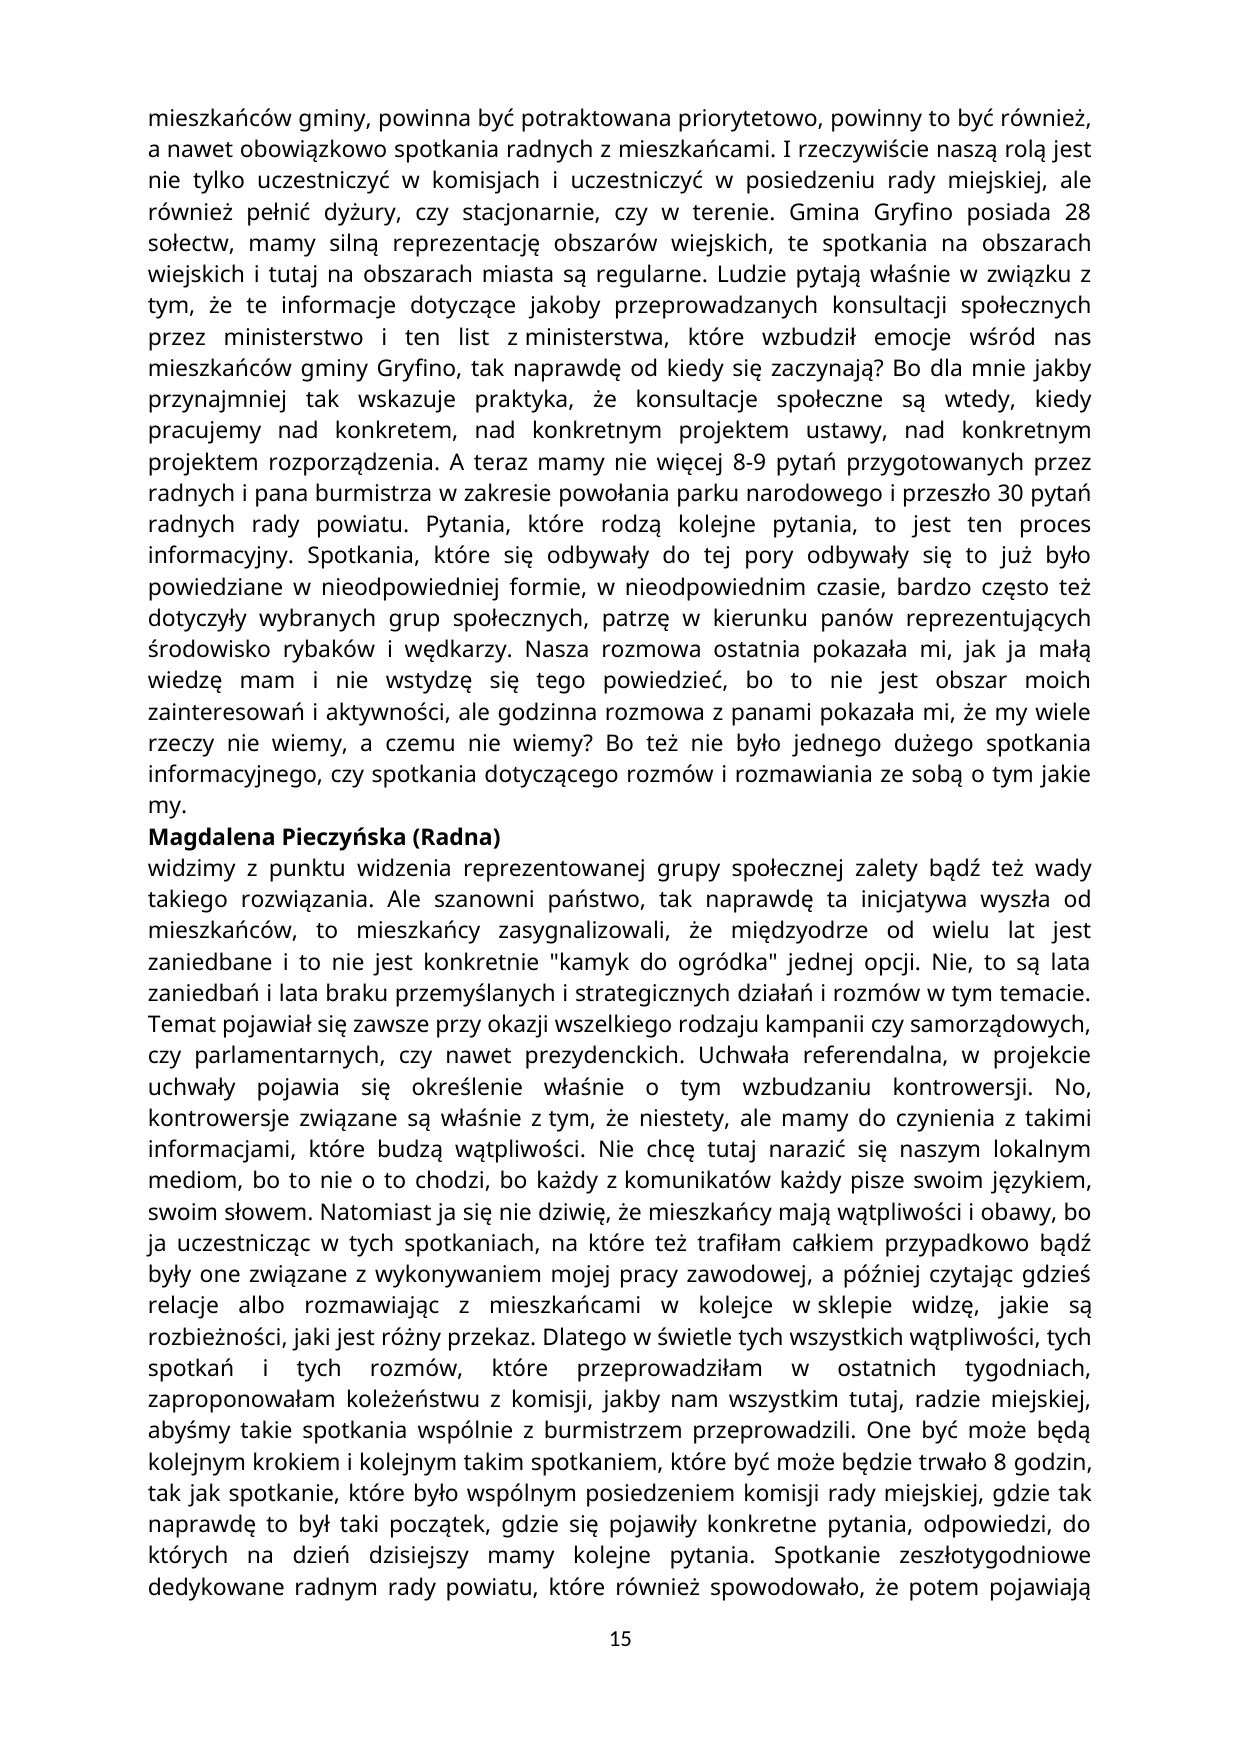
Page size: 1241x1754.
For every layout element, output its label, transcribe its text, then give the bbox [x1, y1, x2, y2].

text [148, 852, 1092, 1602]
subtitle Magdalena Pieczyńska (Radna) [148, 821, 1092, 852]
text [148, 102, 1092, 821]
